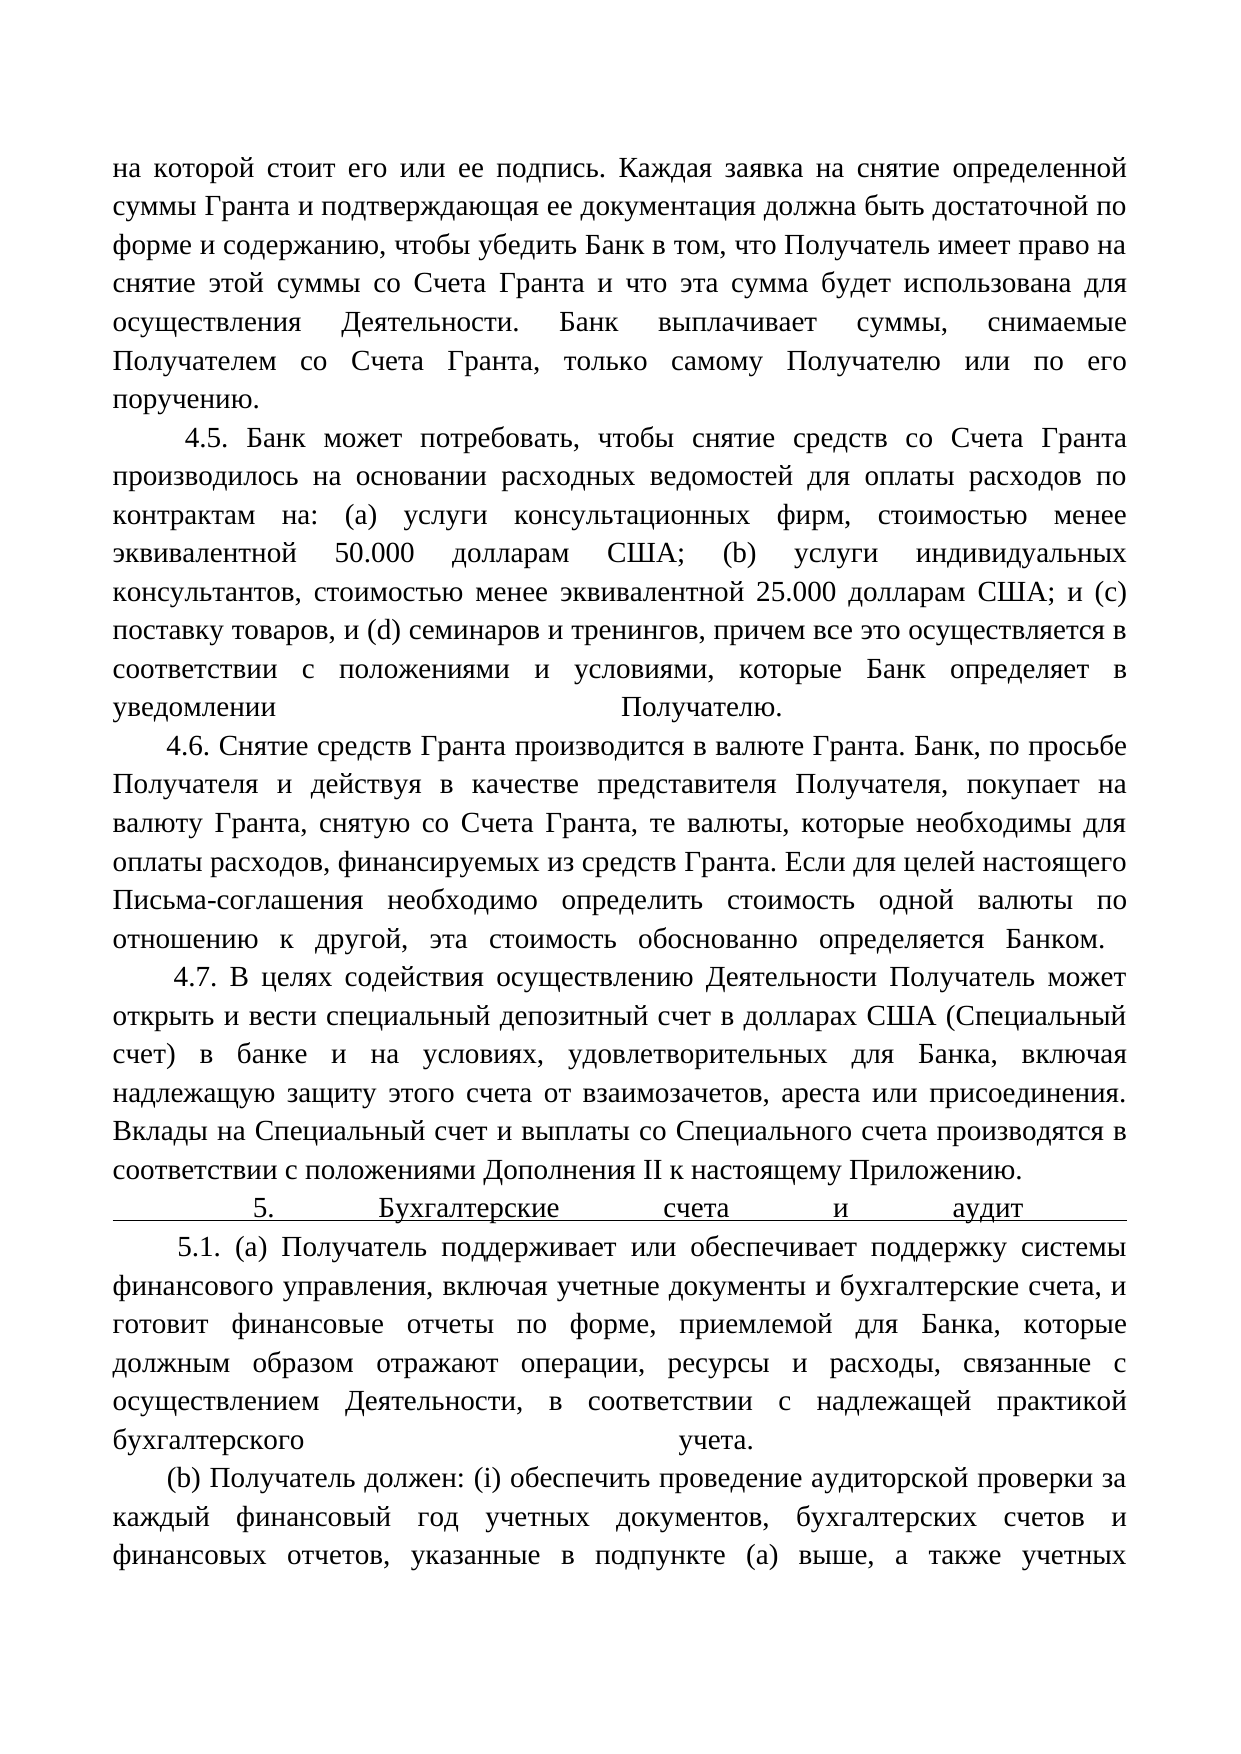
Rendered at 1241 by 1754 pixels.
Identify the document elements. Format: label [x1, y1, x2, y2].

text [112, 1191, 1128, 1571]
text [112, 150, 1128, 1186]
